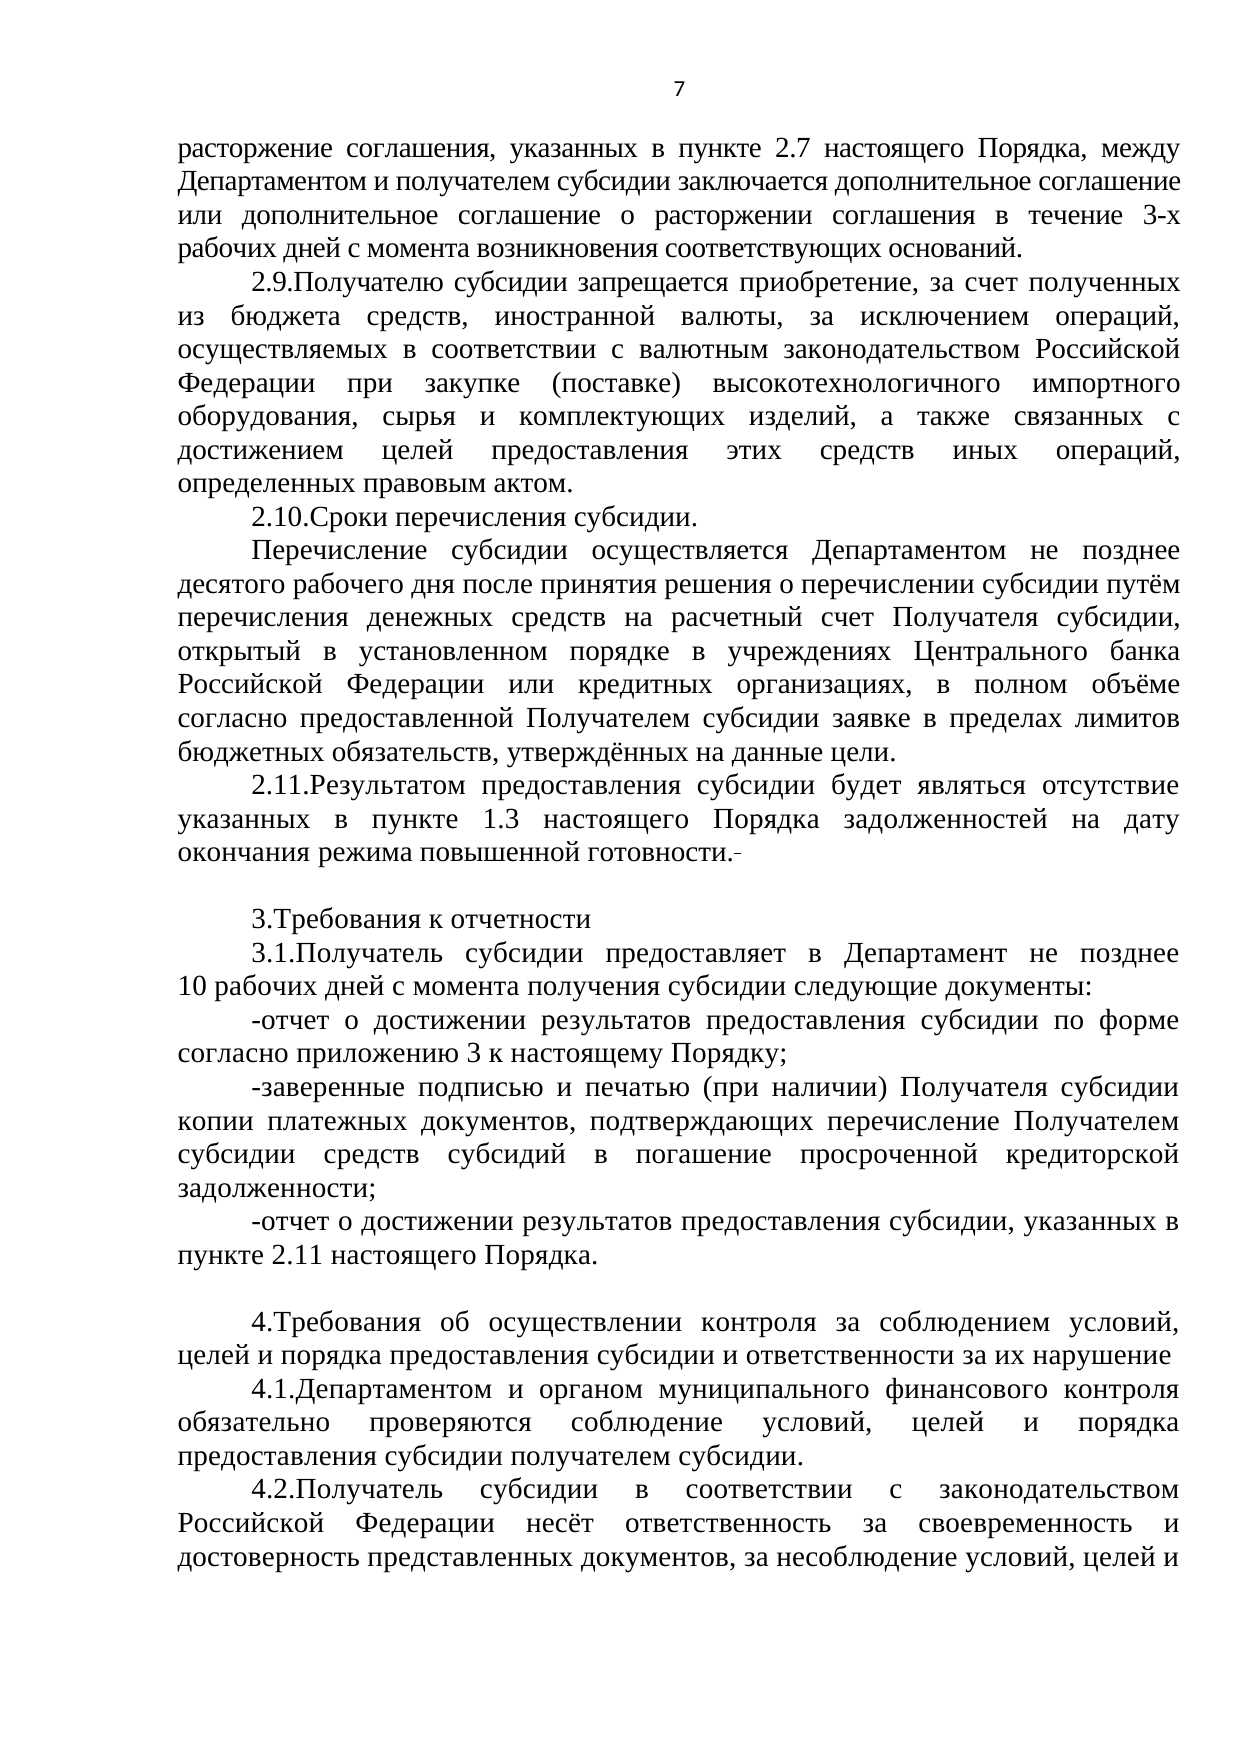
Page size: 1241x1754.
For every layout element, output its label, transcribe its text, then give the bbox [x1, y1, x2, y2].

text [177, 130, 1181, 264]
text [177, 1472, 1181, 1572]
text 4.Требования об осуществлении контроля за соблюдением условий, целей и порядка предоставления субсидии и ответственности за их нарушение [177, 1304, 1181, 1371]
text 3.Требования к отчетности [177, 901, 1181, 935]
text -заверенные подписью и печатью (при наличии) Получателя субсидии копии платежных документов, подтверждающих перечисление Получателем субсидии средств субсидий в погашение просроченной кредиторской задолженности; [177, 1069, 1181, 1203]
text 2.10.Сроки перечисления субсидии. [177, 499, 1181, 532]
text -отчет о достижении результатов предоставления субсидии, указанных в пункте 2.11 настоящего Порядка. [177, 1203, 1181, 1270]
text 2.11.Результатом предоставления субсидии будет являться отсутствие указанных в пункте 1.3 настоящего Порядка задолженностей на дату окончания режима повышенной готовности. [177, 767, 1181, 868]
text -отчет о достижении результатов предоставления субсидии по форме согласно приложению 3 к настоящему Порядку; [177, 1002, 1181, 1069]
text 2.9.Получателю субсидии запрещается приобретение, за счет полученных из бюджета средств, иностранной валюты, за исключением операций, осуществляемых в соответствии с валютным законодательством Российской Федерации при закупке (поставке) высокотехнологичного импортного оборудования, сырья и комплектующих изделий, а также связанных с достижением целей предоставления этих средств иных операций, определенных правовым актом. [177, 264, 1181, 499]
text 3.1.Получатель субсидии предоставляет в Департамент не позднее 10 рабочих дней с момента получения субсидии следующие документы: [177, 935, 1181, 1002]
text 4.1.Департаментом и органом муниципального финансового контроля обязательно проверяются соблюдение условий, целей и порядка предоставления субсидии получателем субсидии. [177, 1371, 1181, 1472]
text Перечисление субсидии осуществляется Департаментом не позднее десятого рабочего дня после принятия решения о перечислении субсидии путём перечисления денежных средств на расчетный счет Получателя субсидии, открытый в установленном порядке в учреждениях Центрального банка Российской Федерации или кредитных организациях, в полном объёме согласно предоставленной Получателем субсидии заявке в пределах лимитов бюджетных обязательств, утверждённых на данные цели. [177, 532, 1181, 767]
